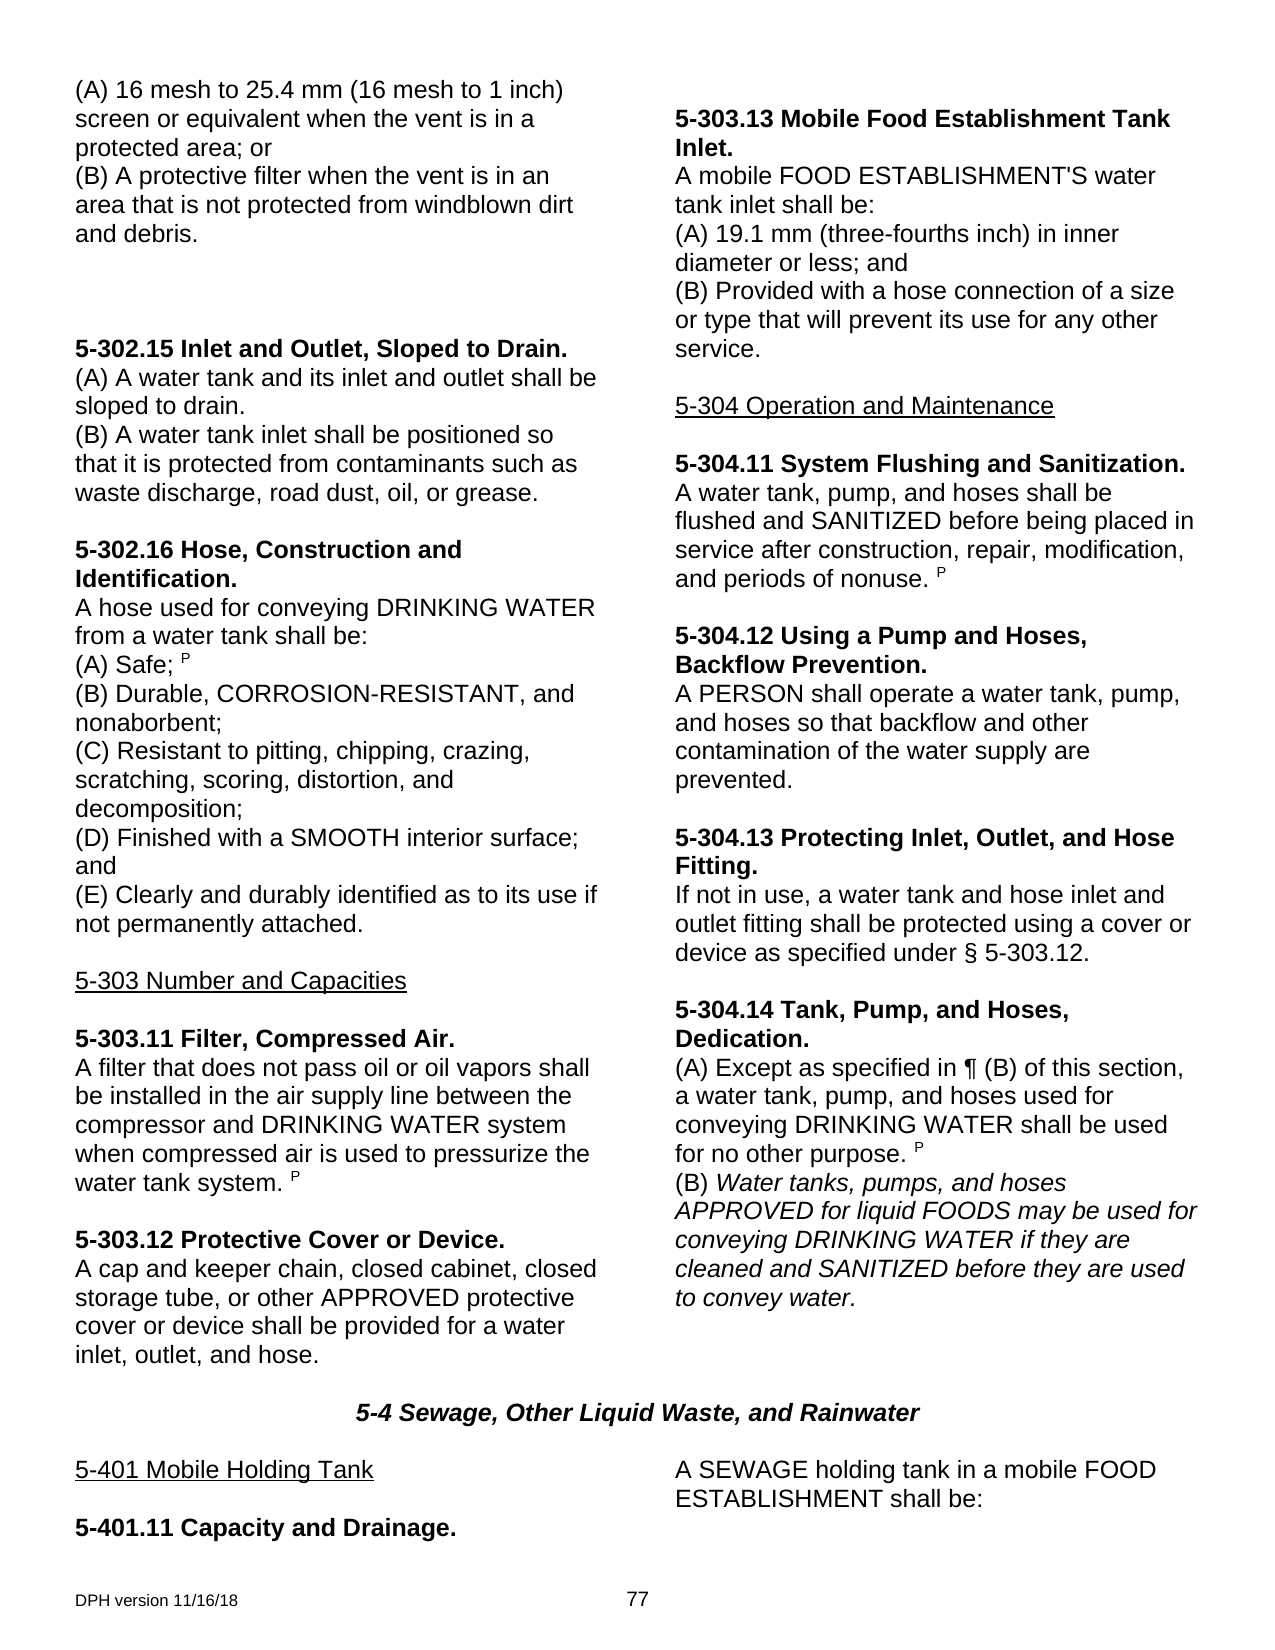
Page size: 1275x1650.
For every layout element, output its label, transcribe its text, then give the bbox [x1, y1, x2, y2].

text (B) Durable, CORROSION-RESISTANT, and nonaborbent; [75, 679, 600, 736]
text (A) Except as specified in ¶ (B) of this section, a water tank, pump, and hoses used for conveying DRINKING WATER shall be used for no other purpose. P [675, 1052, 1200, 1167]
text (C) Resistant to pitting, chipping, crazing, scratching, scoring, distortion, and decomposition; [75, 736, 600, 822]
text A PERSON shall operate a water tank, pump, and hoses so that backflow and other contamination of the water supply are prevented. [675, 679, 1200, 794]
text (B) A water tank inlet shall be positioned so that it is protected from contaminants such as waste discharge, road dust, oil, or grease. [75, 420, 600, 506]
text 5-401.11 Capacity and Drainage. [75, 1512, 600, 1541]
text 5-303 Number and Capacities [75, 966, 600, 995]
text A cap and keeper chain, closed cabinet, closed storage tube, or other APPROVED protective cover or device shall be provided for a water inlet, outlet, and hose. [75, 1254, 600, 1369]
text 5-303.11 Filter, Compressed Air. [75, 1024, 600, 1052]
text 5-303.12 Protective Cover or Device. [75, 1225, 600, 1254]
text 5-401 Mobile Holding Tank [75, 1455, 600, 1484]
text 5-303.13 Mobile Food Establishment Tank Inlet. [675, 104, 1200, 161]
list (E) Clearly and durably identified as to its use if not permanently attached. [75, 880, 600, 937]
text (B) A protective filter when the vent is in an area that is not protected from windblown dirt and debris. [75, 161, 600, 247]
text (A) A water tank and its inlet and outlet shall be sloped to drain. [75, 362, 600, 420]
text If not in use, a water tank and hose inlet and outlet fitting shall be protected using a cover or device as specified under § 5-303.12. [675, 880, 1200, 966]
text 5-304.11 System Flushing and Sanitization. [675, 449, 1200, 477]
text (A) 16 mesh to 25.4 mm (16 mesh to 1 inch) screen or equivalent when the vent is in a protected area; or [75, 75, 600, 161]
text (B) Water tanks, pumps, and hoses APPROVED for liquid FOODS may be used for conveying DRINKING WATER if they are cleaned and SANITIZED before they are used to convey water. [675, 1167, 1200, 1311]
text A SEWAGE holding tank in a mobile FOOD ESTABLISHMENT shall be: [675, 1455, 1200, 1512]
text (D) Finished with a SMOOTH interior surface; and [75, 822, 600, 880]
text (A) Safe; P [75, 650, 600, 679]
text 5-304 Operation and Maintenance [675, 391, 1200, 420]
text (B) Provided with a hose connection of a size or type that will prevent its use for any other service. [675, 276, 1200, 362]
text 5-304.14 Tank, Pump, and Hoses, Dedication. [675, 995, 1200, 1052]
text 5-304.13 Protecting Inlet, Outlet, and Hose Fitting. [675, 822, 1200, 880]
text A filter that does not pass oil or oil vapors shall be installed in the air supply line between the compressor and DRINKING WATER system when compressed air is used to pressurize the water tank system. P [75, 1052, 600, 1196]
text 5-302.16 Hose, Construction and Identification. [75, 535, 600, 592]
text 5-302.15 Inlet and Outlet, Sloped to Drain. [75, 334, 600, 362]
text A hose used for conveying DRINKING WATER from a water tank shall be: [75, 592, 600, 650]
text 5-4 Sewage, Other Liquid Waste, and Rainwater [75, 1397, 1200, 1426]
text A water tank, pump, and hoses shall be flushed and SANITIZED before being placed in service after construction, repair, modification, and periods of nonuse. P [675, 477, 1200, 592]
text 5-304.12 Using a Pump and Hoses, Backflow Prevention. [675, 621, 1200, 679]
text (A) 19.1 mm (three-fourths inch) in inner diameter or less; and [675, 219, 1200, 276]
text A mobile FOOD ESTABLISHMENT'S water tank inlet shall be: [675, 161, 1200, 219]
